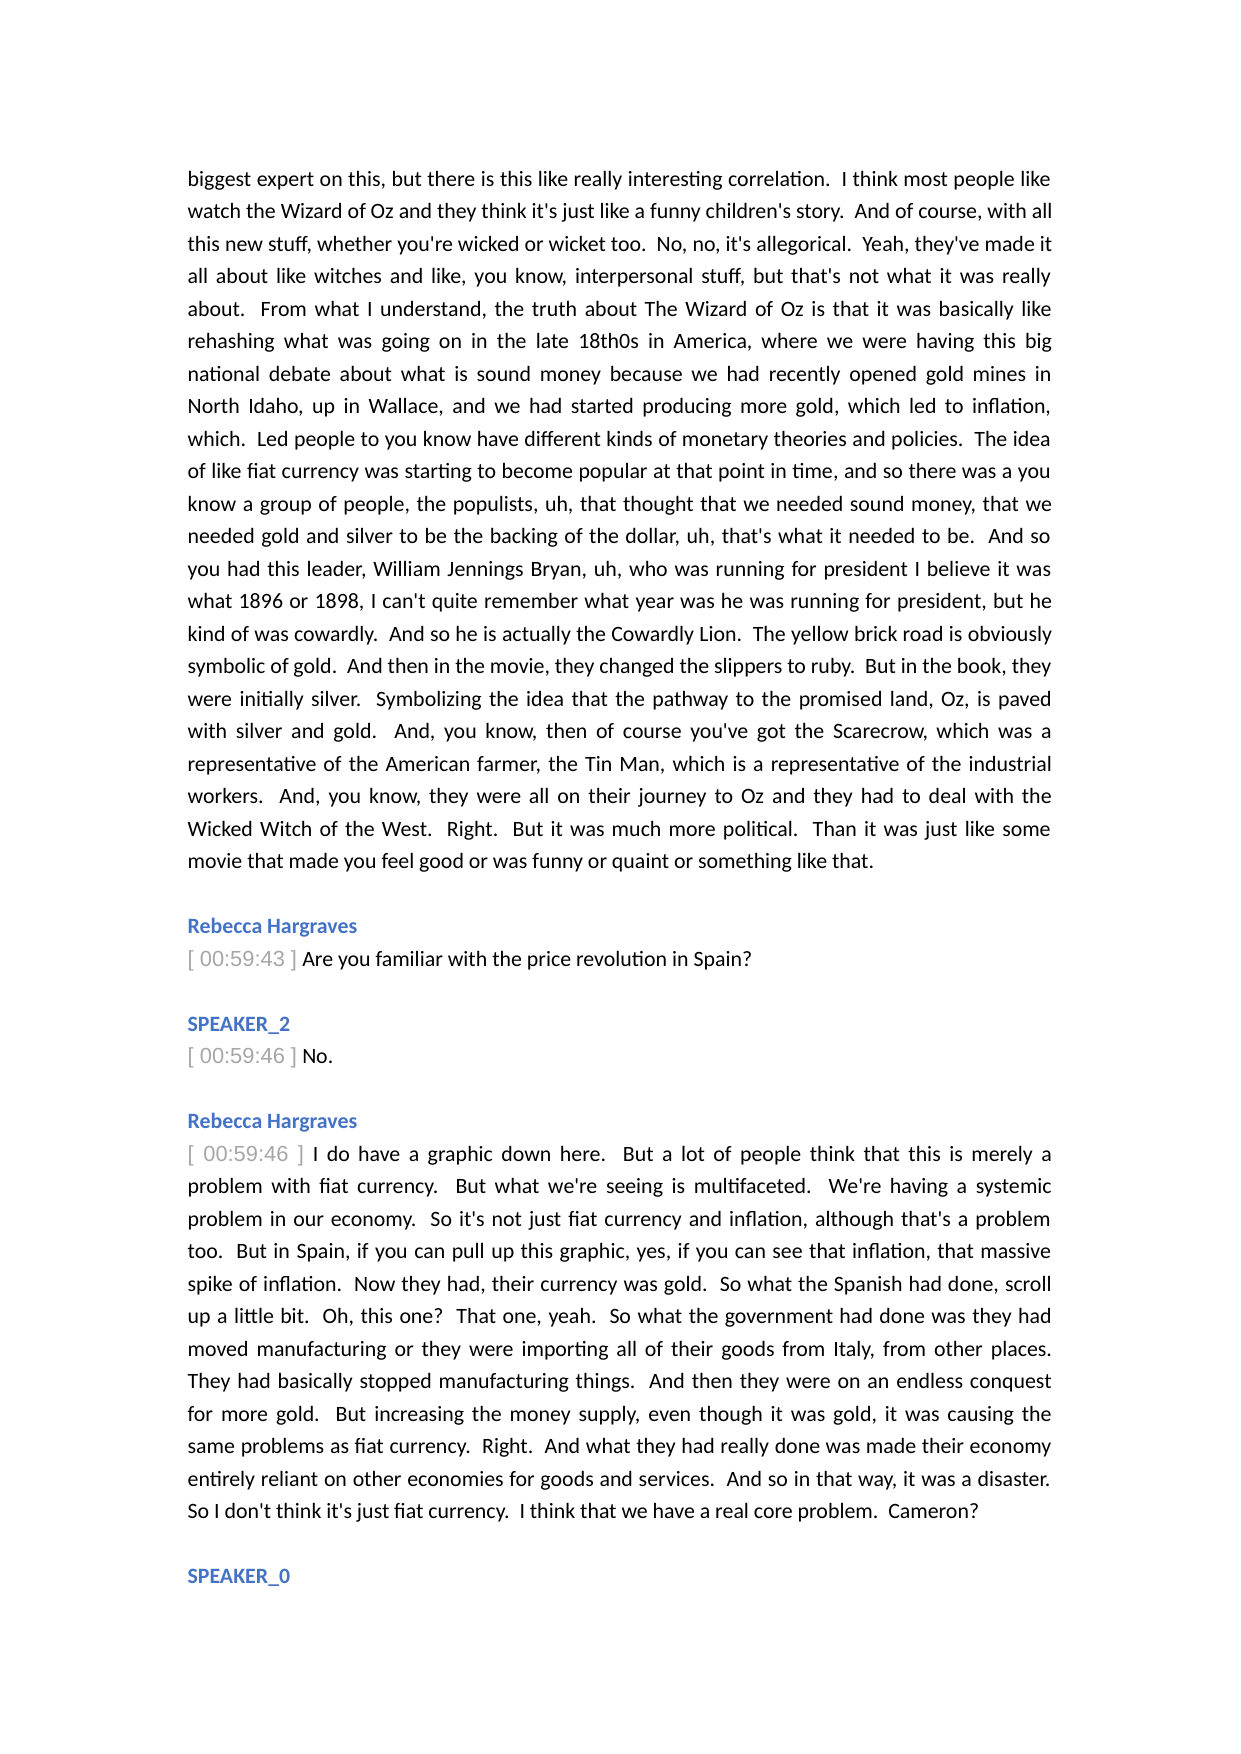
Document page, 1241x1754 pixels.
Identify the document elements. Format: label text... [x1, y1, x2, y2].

text SPEAKER_2 [187, 1007, 1053, 1039]
text SPEAKER_0 [187, 1559, 1053, 1592]
text [ 00:59:46 ] No. [187, 1039, 1053, 1072]
text [ 00:59:46 ] I do have a graphic down here. But a lot of people think that this is merely a problem with fiat currency. But what we're seeing is multifaceted. We're having a systemic problem in our economy. So it's not just fiat currency and inflation, although that's a problem too. But in Spain, if you can pull up this graphic, yes, if you can see that inflation, that massive spike of inflation. Now they had, their currency was gold. So what the Spanish had done, scroll up a little bit. Oh, this one? That one, yeah. So what the government had done was they had moved manufacturing or they were importing all of their goods from Italy, from other places. They had basically stopped manufacturing things. And then they were on an endless conquest for more gold. But increasing the money supply, even though it was gold, it was causing the same problems as fiat currency. Right. And what they had really done was made their economy entirely reliant on other economies for goods and services. And so in that way, it was a disaster. So I don't think it's just fiat currency. I think that we have a real core problem. Cameron? [187, 1137, 1053, 1527]
text Rebecca Hargraves [187, 909, 1053, 942]
text [ 00:59:43 ] Are you familiar with the price revolution in Spain? [187, 942, 1053, 974]
text Rebecca Hargraves [187, 1104, 1053, 1137]
